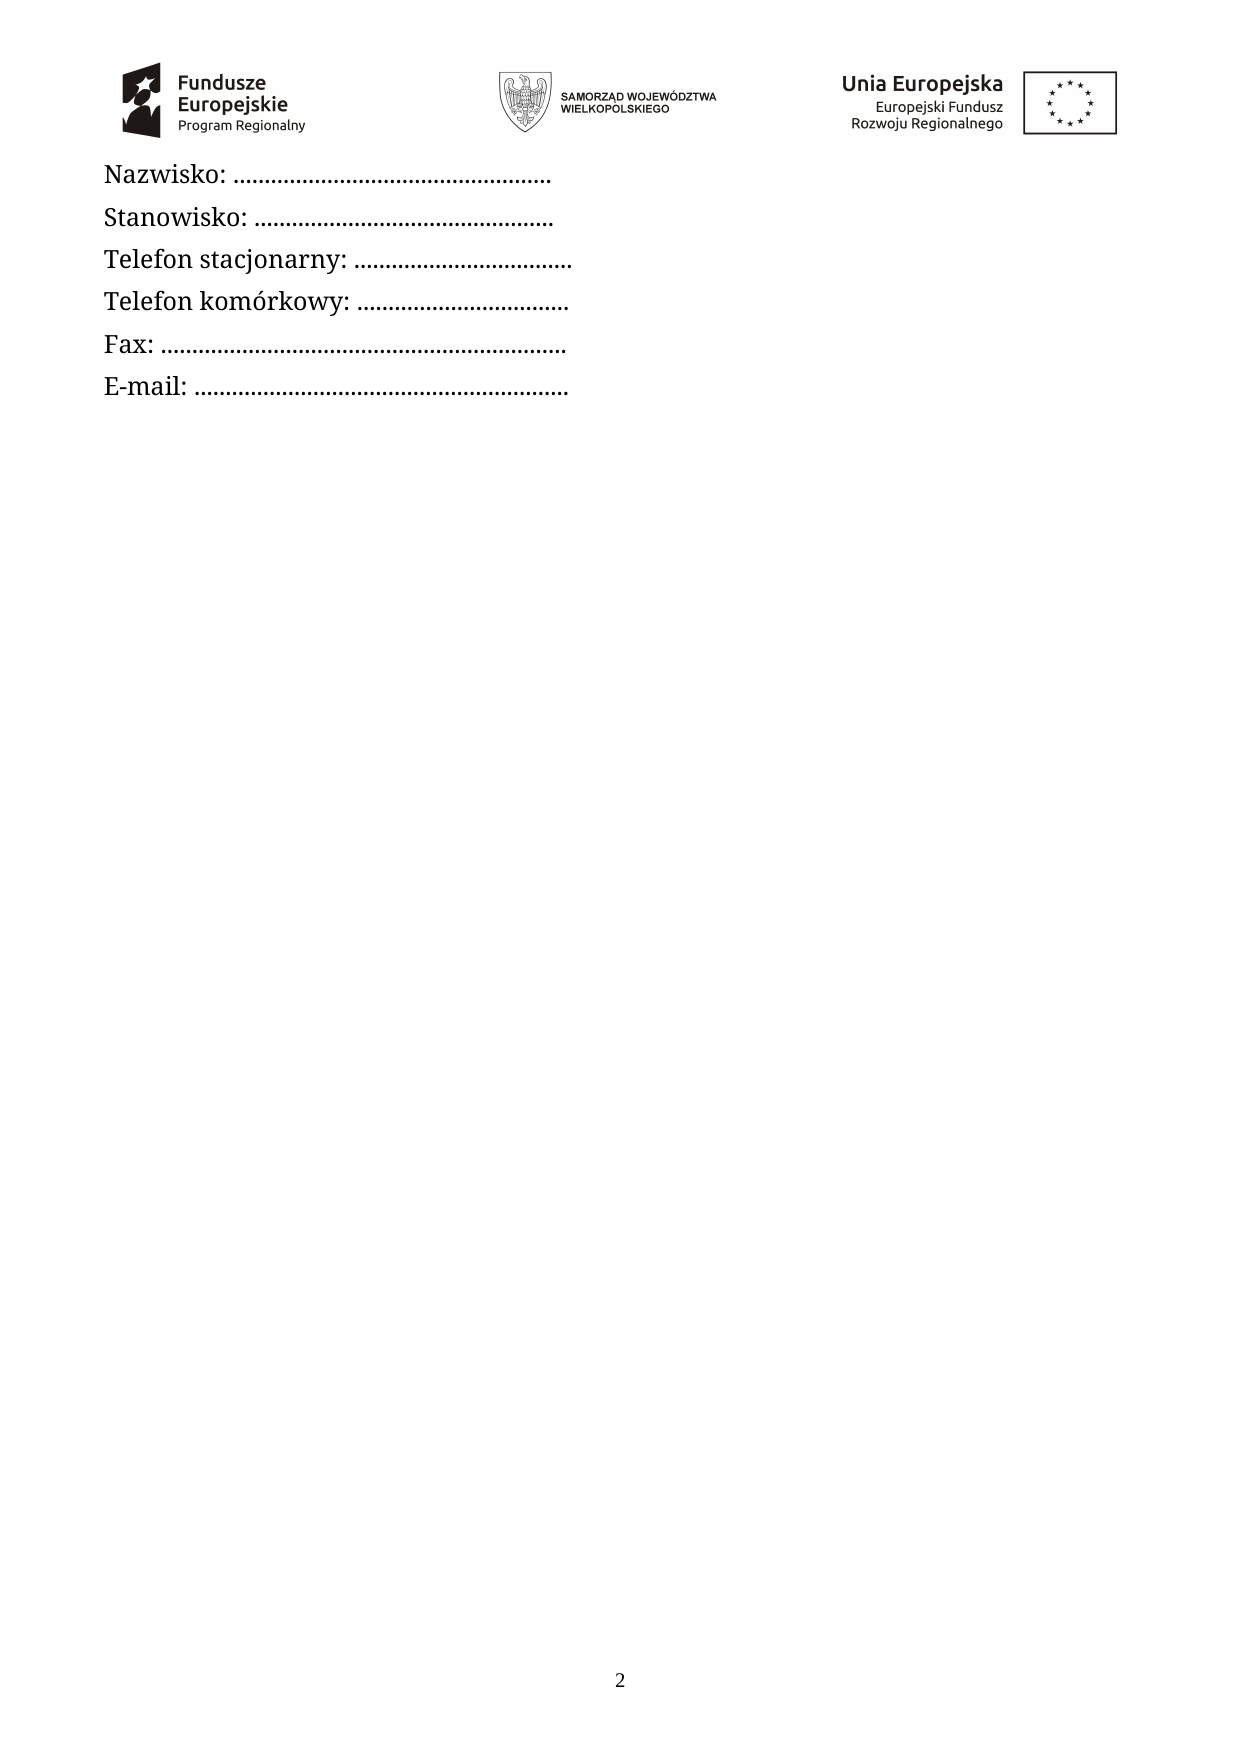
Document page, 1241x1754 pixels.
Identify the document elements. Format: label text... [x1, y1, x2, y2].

text Fax: ................................................................. [103, 326, 1107, 361]
text E-mail: ............................................................ [103, 369, 1107, 403]
picture [103, 44, 1137, 157]
text Nazwisko: ................................................... [103, 157, 1107, 191]
text Stanowisko: ................................................ [103, 199, 1107, 233]
text Telefon stacjonarny: ................................... [103, 242, 1107, 276]
text Telefon komórkowy: .................................. [103, 284, 1107, 318]
